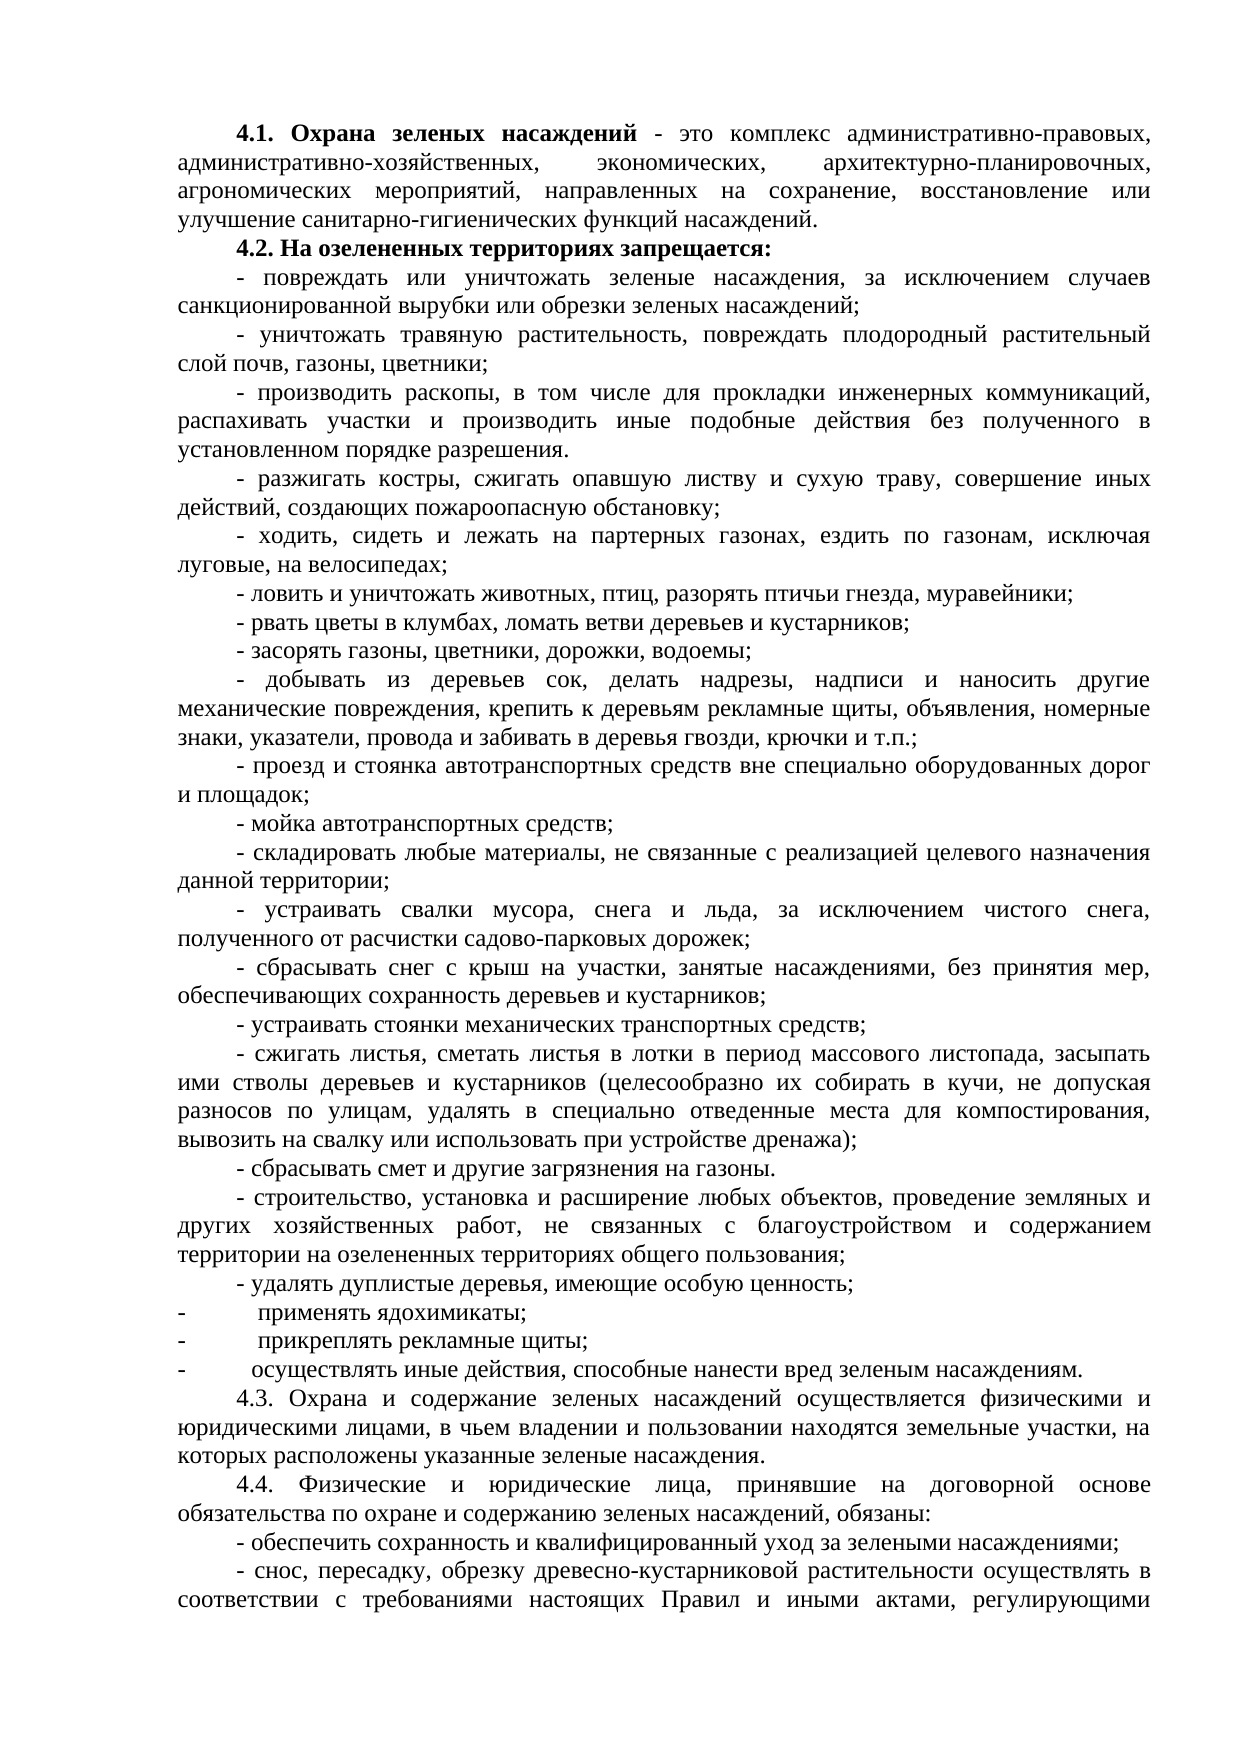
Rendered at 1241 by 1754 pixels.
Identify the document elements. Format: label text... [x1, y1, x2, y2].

text - уничтожать травяную растительность, повреждать плодородный растительный слой почв, газоны, цветники; [177, 319, 1152, 377]
text 4.3. Охрана и содержание зеленых насаждений осуществляется физическими и юридическими лицами, в чьем владении и пользовании находятся земельные участки, на которых расположены указанные зеленые насаждения. [177, 1383, 1152, 1469]
text - сбрасывать смет и другие загрязнения на газоны. [177, 1153, 1152, 1182]
text - ловить и уничтожать животных, птиц, разорять птичьи гнезда, муравейники; [177, 578, 1152, 607]
text - добывать из деревьев сок, делать надрезы, надписи и наносить другие механические повреждения, крепить к деревьям рекламные щиты, объявления, номерные знаки, указатели, провода и забивать в деревья гвозди, крючки и т.п.; [177, 664, 1152, 751]
text 4.1. Охрана зеленых насаждений - это комплекс административно-правовых, административно-хозяйственных, экономических, архитектурно-планировочных, агрономических мероприятий, направленных на сохранение, восстановление или улучшение санитарно-гигиенических функций насаждений. [177, 118, 1152, 233]
text - строительство, установка и расширение любых объектов, проведение земляных и других хозяйственных работ, не связанных с благоустройством и содержанием территории на озелененных территориях общего пользования; [177, 1182, 1152, 1268]
text - повреждать или уничтожать зеленые насаждения, за исключением случаев санкционированной вырубки или обрезки зеленых насаждений; [177, 262, 1152, 319]
text - обеспечить сохранность и квалифицированный уход за зелеными насаждениями; [177, 1527, 1152, 1556]
text - мойка автотранспортных средств; [177, 808, 1152, 837]
text - удалять дуплистые деревья, имеющие особую ценность; [177, 1268, 1152, 1297]
text - проезд и стоянка автотранспортных средств вне специально оборудованных дорог и площадок; [177, 751, 1152, 808]
text - складировать любые материалы, не связанные с реализацией целевого назначения данной территории; [177, 837, 1152, 894]
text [177, 1556, 1152, 1613]
text - сбрасывать снег с крыш на участки, занятые насаждениями, без принятия мер, обеспечивающих сохранность деревьев и кустарников; [177, 952, 1152, 1009]
text - устраивать стоянки механических транспортных средств; [177, 1009, 1152, 1038]
text - разжигать костры, сжигать опавшую листву и сухую траву, совершение иных действий, создающих пожароопасную обстановку; [177, 463, 1152, 521]
text - производить раскопы, в том числе для прокладки инженерных коммуникаций, распахивать участки и производить иные подобные действия без полученного в установленном порядке разрешения. [177, 377, 1152, 463]
text 4.4. Физические и юридические лица, принявшие на договорной основе обязательства по охране и содержанию зеленых насаждений, обязаны: [177, 1469, 1152, 1527]
text 4.2. На озелененных территориях запрещается: [177, 233, 1152, 262]
list применять ядохимикаты; [177, 1297, 1152, 1326]
text - засорять газоны, цветники, дорожки, водоемы; [177, 636, 1152, 664]
text - сжигать листья, сметать листья в лотки в период массового листопада, засыпать ими стволы деревьев и кустарников (целесообразно их собирать в кучи, не допуская разносов по улицам, удалять в специально отведенные места для компостирования, вывозить на свалку или использовать при устройстве дренажа); [177, 1038, 1152, 1153]
text - ходить, сидеть и лежать на партерных газонах, ездить по газонам, исключая луговые, на велосипедах; [177, 521, 1152, 578]
text - устраивать свалки мусора, снега и льда, за исключением чистого снега, полученного от расчистки садово-парковых дорожек; [177, 894, 1152, 952]
list осуществлять иные действия, способные нанести вред зеленым насаждениям. [177, 1354, 1152, 1383]
text - рвать цветы в клумбах, ломать ветви деревьев и кустарников; [177, 607, 1152, 636]
list прикреплять рекламные щиты; [177, 1326, 1152, 1354]
